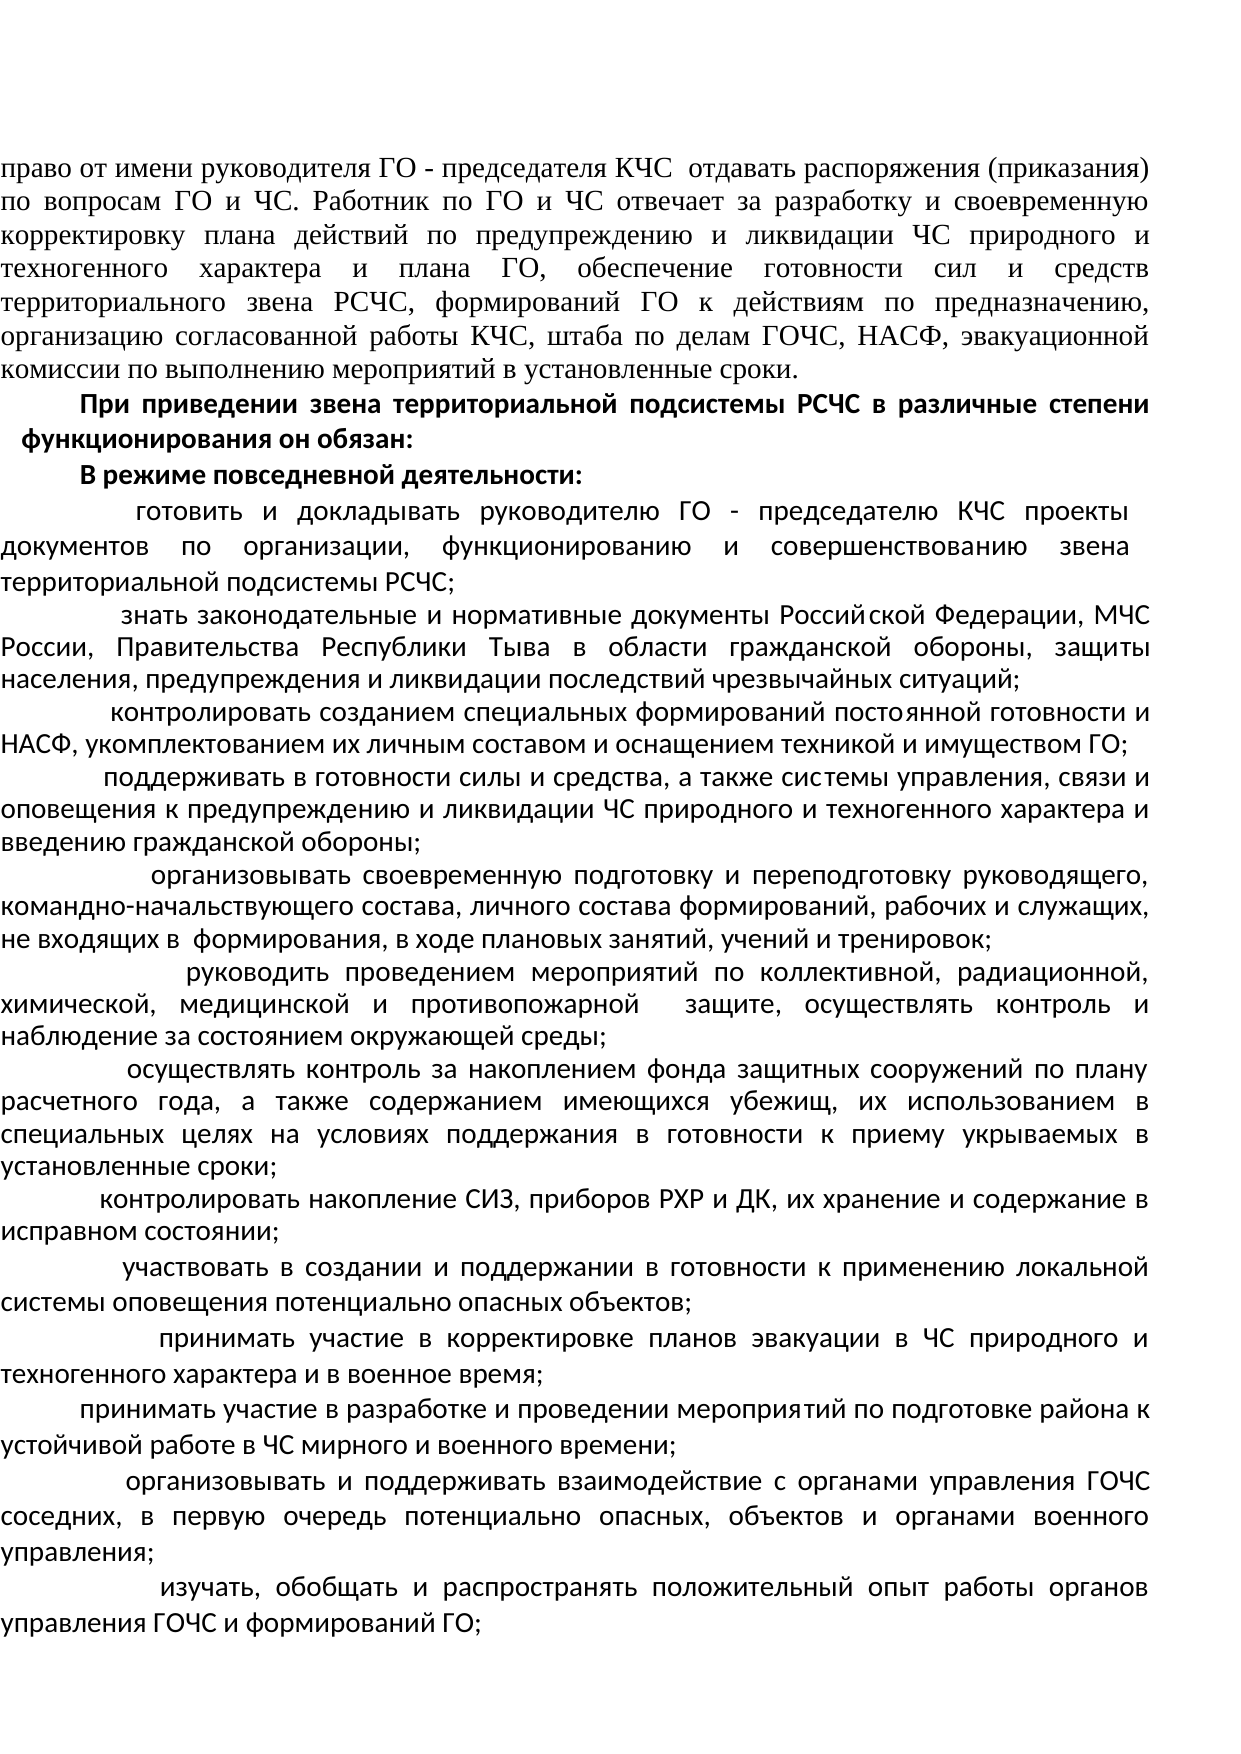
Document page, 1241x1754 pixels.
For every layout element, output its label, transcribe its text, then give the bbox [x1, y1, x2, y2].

text изучать, обобщать и распространять положительный опыт работы органов управления ГОЧС и формирований ГО; [0, 1568, 1151, 1640]
text участвовать в создании и поддержании в готовности к применению локальной системы оповещения потенциально опасных объектов; [0, 1248, 1151, 1319]
text знать законодательные и нормативные документы Российской Федерации, МЧС России, Правительства Республики Тыва в области гражданской обороны, защиты населения, предупреждения и ликвидации последствий чрезвычайных ситуаций; [0, 598, 1151, 696]
text принимать участие в разработке и проведении мероприятий по подготовке района к устойчивой работе в ЧС мирного и военного времени; [0, 1390, 1151, 1462]
text осуществлять контроль за накоплением фонда защитных сооружений по плану расчетного года, а также содержанием имеющихся убежищ, их использованием в специальных целях на условиях поддержания в готовности к приему укрываемых в установленные сроки; [0, 1053, 1151, 1183]
text поддерживать в готовности силы и средства, а также системы управления, связи и оповещения к предупреждению и ликвидации ЧС природного и техногенного характера и введению гражданской обороны; [0, 761, 1151, 858]
text контролировать накопление СИЗ, приборов РХР и ДК, их хранение и содержание в исправном состоянии; [0, 1183, 1151, 1248]
text руководить проведением мероприятий по коллективной, радиационной, химической, медицинской и противопожарной защите, осуществлять контроль и наблюдение за состоянием окружающей среды; [0, 956, 1151, 1053]
text принимать участие в корректировке планов эвакуации в ЧС природного и техногенного характера и в военное время; [0, 1319, 1151, 1390]
text В режиме повседневной деятельности: [21, 456, 1151, 492]
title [0, 150, 1151, 385]
text организовывать своевременную подготовку и переподготовку руководящего, командно-начальствующего состава, личного состава формирований, рабочих и служащих, не входящих в формирования, в ходе плановых занятий, учений и тренировок; [0, 858, 1151, 956]
text готовить и докладывать руководителю ГО - председателю КЧС проекты документов по организации, функционированию и совершенствованию звена территориальной подсистемы РСЧС; [0, 492, 1130, 598]
text организовывать и поддерживать взаимодействие с органами управления ГОЧС соседних, в первую очередь потенциально опасных, объектов и органами военного управления; [0, 1462, 1151, 1568]
text При приведении звена территориальной подсистемы РСЧС в различные степени функционирования он обязан: [21, 385, 1151, 456]
text контролировать созданием специальных формирований постоянной готовности и НАСФ, укомплектованием их личным составом и оснащением техникой и имуществом ГО; [0, 696, 1151, 761]
